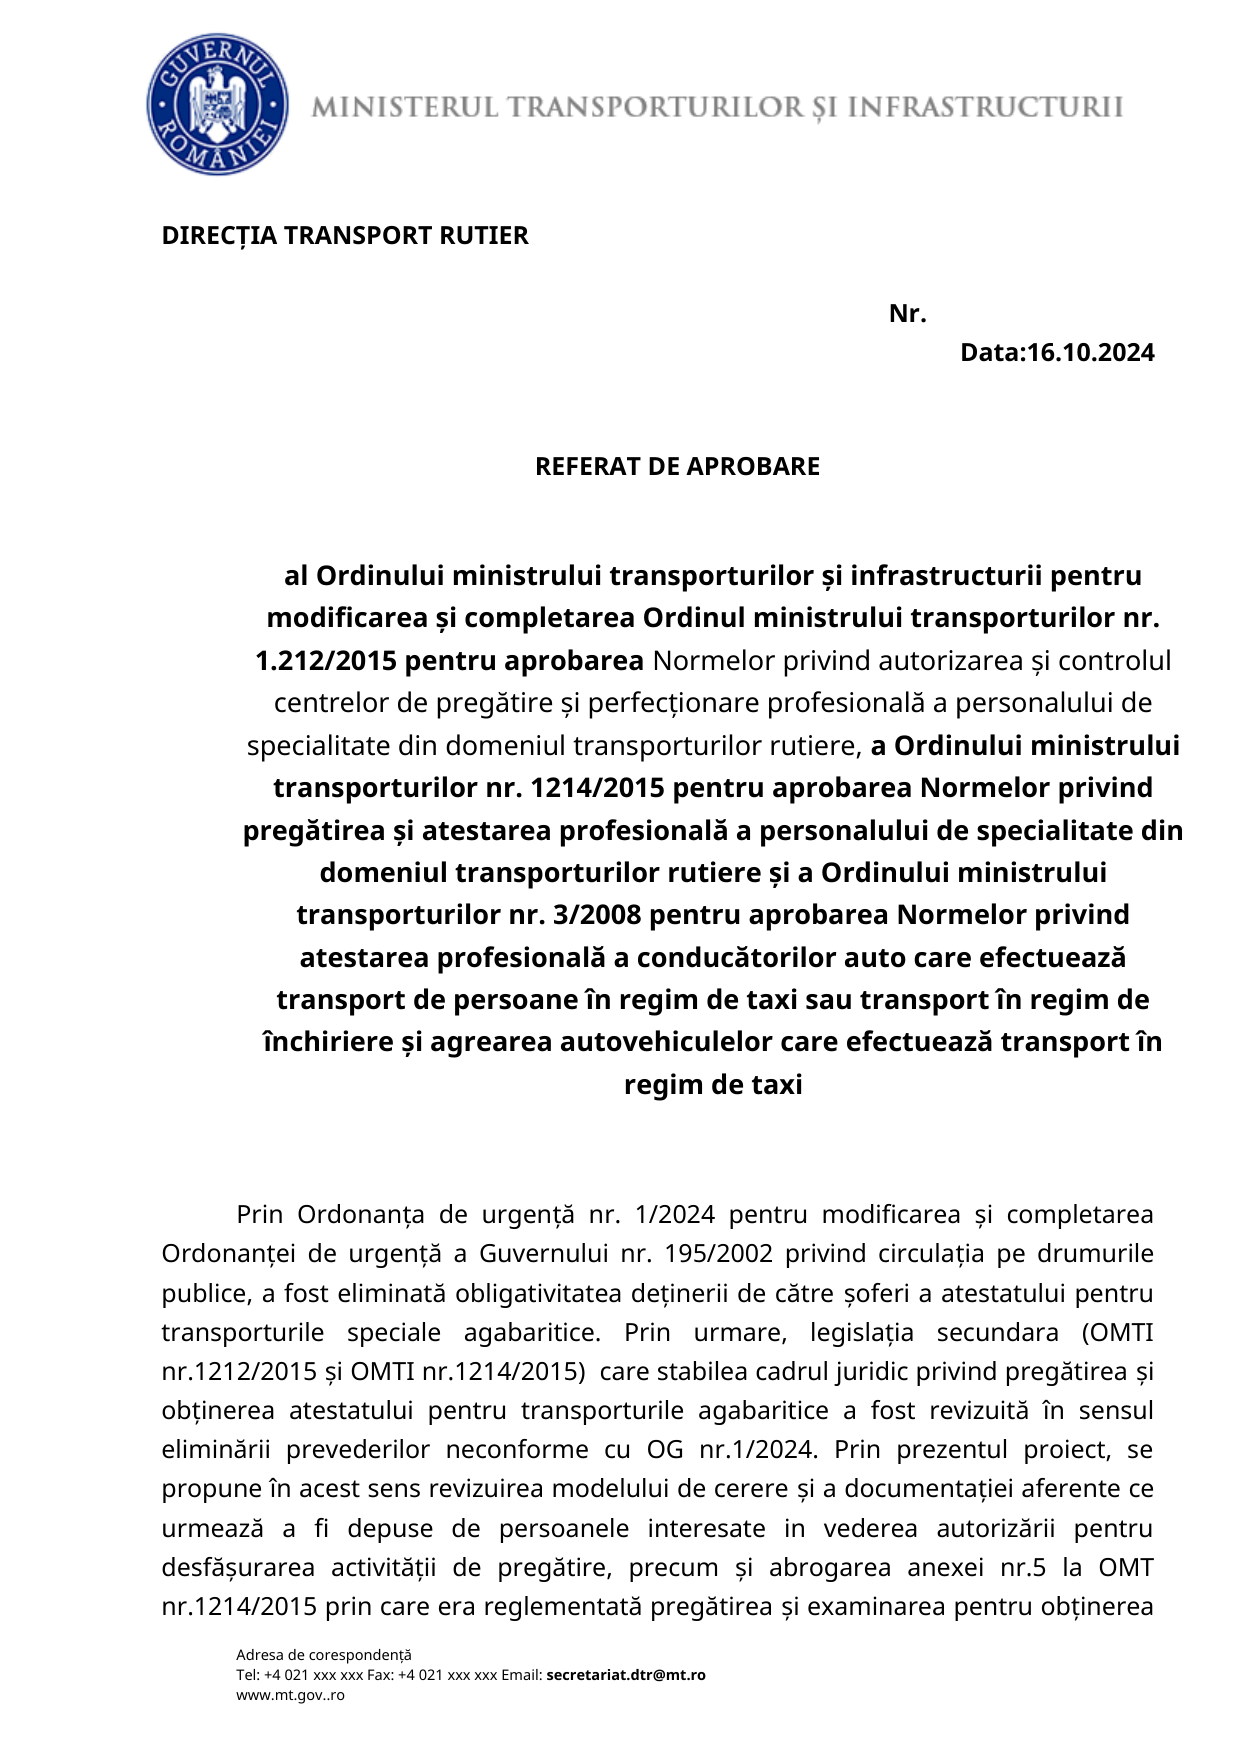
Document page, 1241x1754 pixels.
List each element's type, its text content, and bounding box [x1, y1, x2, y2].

text REFERAT DE APROBARE [161, 449, 1155, 483]
text Nr. [161, 296, 1155, 330]
picture [96, 0, 1137, 205]
text DIRECŢIA TRANSPORT RUTIER [161, 217, 1155, 291]
text al Ordinului ministrului transporturilor și infrastructurii pentru modificarea și completarea Ordinul ministrului transporturilor nr. 1.212/2015 pentru aprobarea Normelor privind autorizarea şi controlul centrelor de pregătire şi perfecționare profesională a personalului de specialitate din domeniul transporturilor rutiere, a Ordinului ministrului transporturilor nr. 1214/2015 pentru aprobarea Normelor privind pregătirea şi atestarea profesională a personalului de specialitate din domeniul transporturilor rutiere și a Ordinului ministrului transporturilor nr. 3/2008 pentru aprobarea Normelor privind atestarea profesională a conducătorilor auto care efectuează transport de persoane în regim de taxi sau transport în regim de închiriere şi agrearea autovehiculelor care efectuează transport în regim de taxi [236, 557, 1191, 1102]
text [161, 1197, 1155, 1623]
text Data:16.10.2024 [161, 335, 1155, 369]
